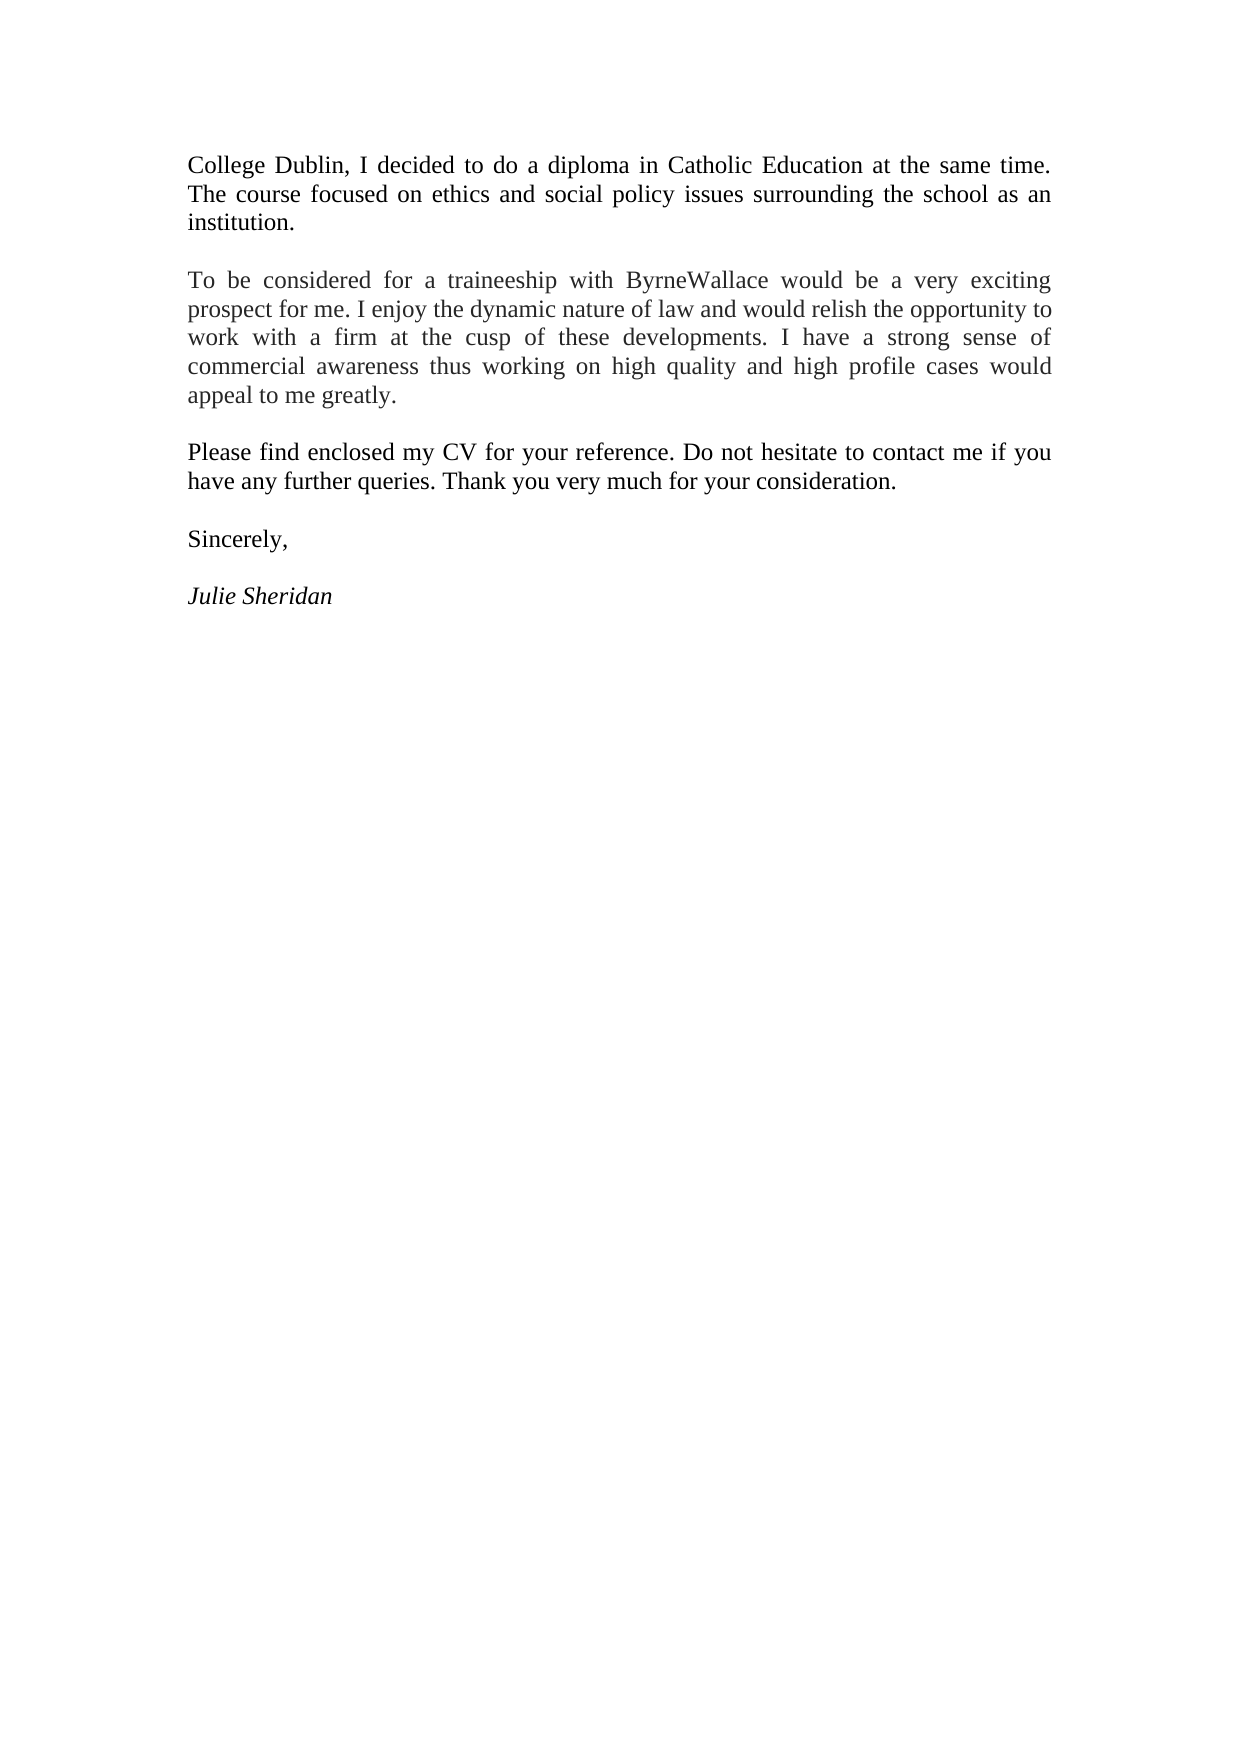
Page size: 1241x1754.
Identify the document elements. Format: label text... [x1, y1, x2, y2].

text Julie Sheridan [187, 581, 1053, 610]
text To be considered for a traineeship with ByrneWallace would be a very exciting prospect for me. I enjoy the dynamic nature of law and would relish the opportunity to work with a firm at the cusp of these developments. I have a strong sense of commercial awareness thus working on high quality and high profile cases would appeal to me greatly. [187, 265, 1053, 409]
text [187, 150, 1053, 236]
text Please find enclosed my CV for your reference. Do not hesitate to contact me if you have any further queries. Thank you very much for your consideration. [187, 437, 1053, 495]
text Sincerely, [187, 524, 1053, 552]
